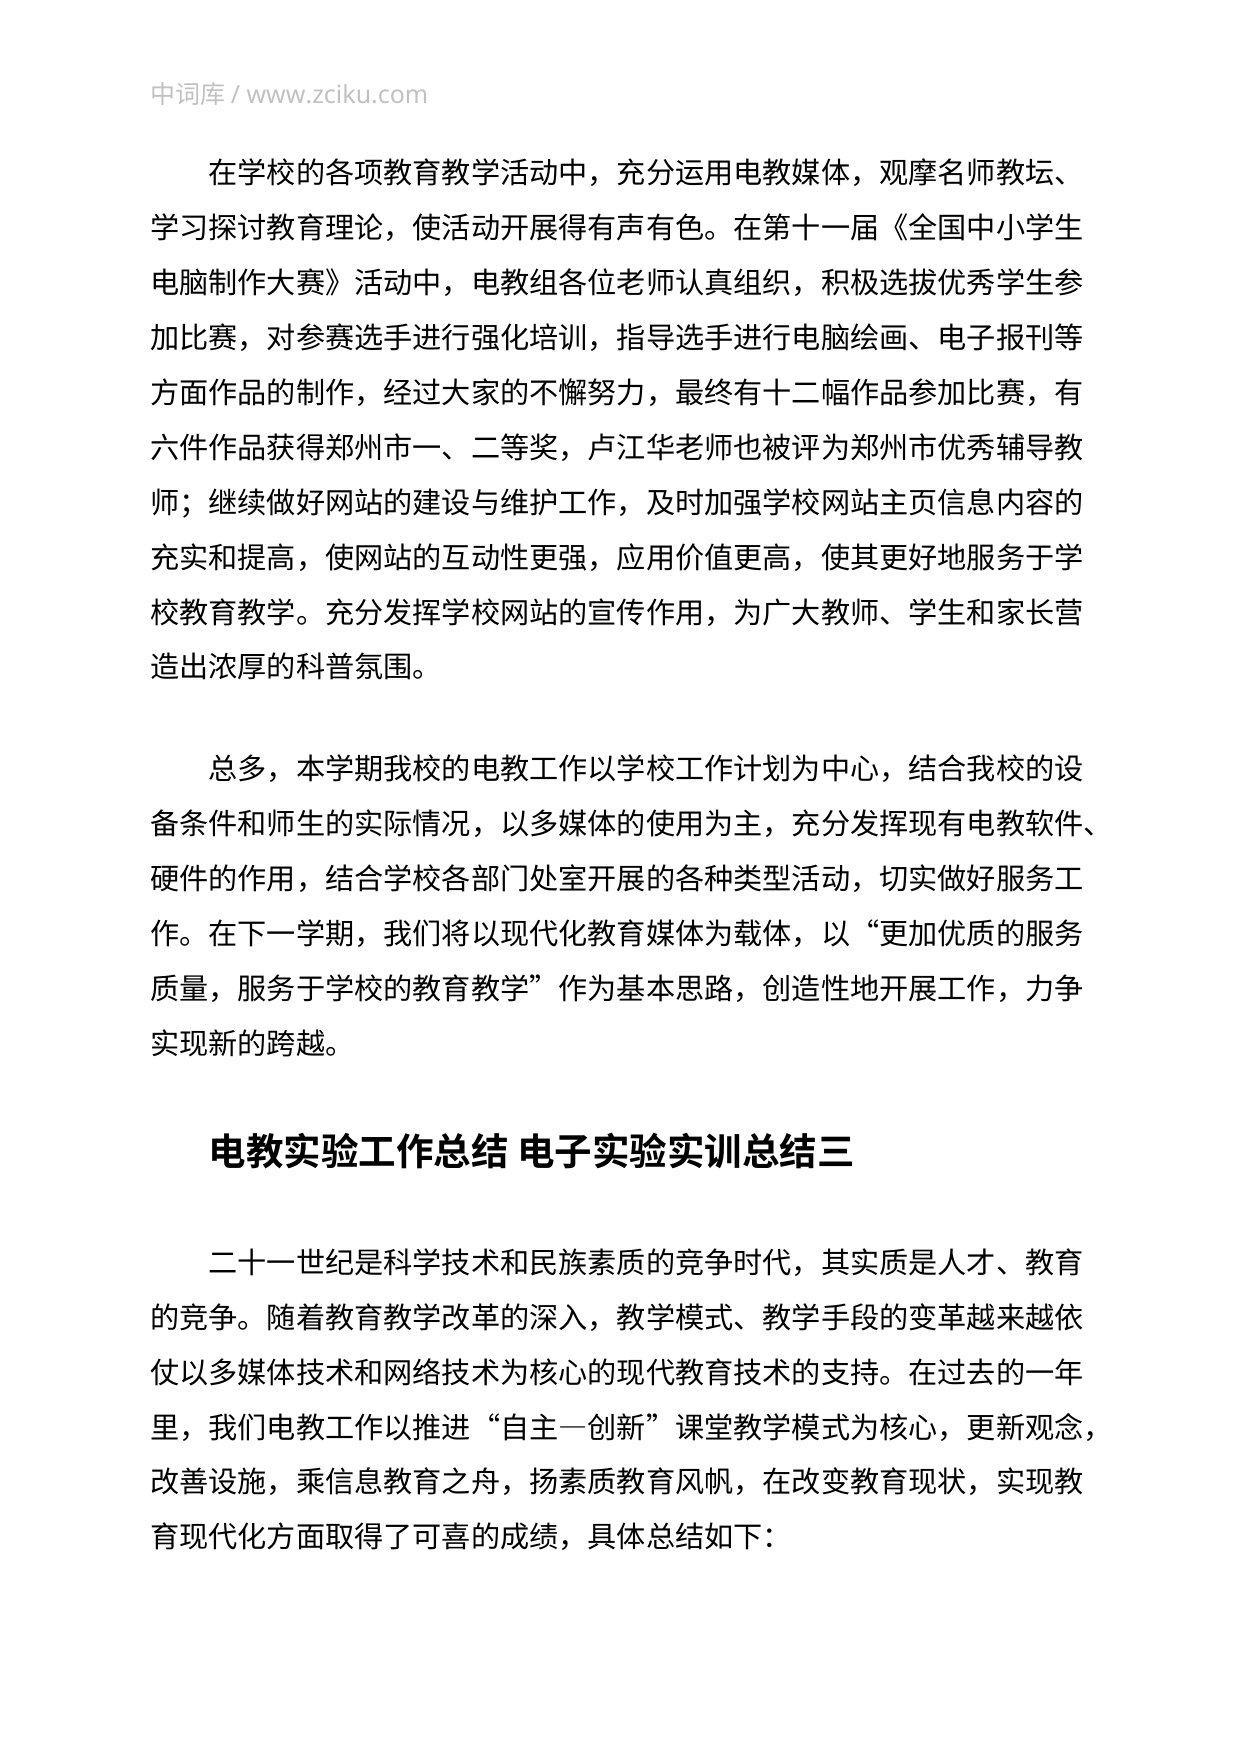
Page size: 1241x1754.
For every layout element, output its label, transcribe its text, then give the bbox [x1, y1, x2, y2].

text 电教实验工作总结 电子实验实训总结三 [150, 1122, 1090, 1176]
text 总多，本学期我校的电教工作以学校工作计划为中心，结合我校的设备条件和师生的实际情况，以多媒体的使用为主，充分发挥现有电教软件、硬件的作用，结合学校各部门处室开展的各种类型活动，切实做好服务工作。在下一学期，我们将以现代化教育媒体为载体，以“更加优质的服务质量，服务于学校的教育教学”作为基本思路，创造性地开展工作，力争实现新的跨越。 [150, 746, 1090, 1063]
text 二十一世纪是科学技术和民族素质的竞争时代，其实质是人才、教育的竞争。随着教育教学改革的深入，教学模式、教学手段的变革越来越依仗以多媒体技术和网络技术为核心的现代教育技术的支持。在过去的一年里，我们电教工作以推进“自主—创新”课堂教学模式为核心，更新观念，改善设施，乘信息教育之舟，扬素质教育风帆，在改变教育现状，实现教育现代化方面取得了可喜的成绩，具体总结如下： [150, 1239, 1090, 1556]
text 在学校的各项教育教学活动中，充分运用电教媒体，观摩名师教坛、学习探讨教育理论，使活动开展得有声有色。在第十一届《全国中小学生电脑制作大赛》活动中，电教组各位老师认真组织，积极选拔优秀学生参加比赛，对参赛选手进行强化培训，指导选手进行电脑绘画、电子报刊等方面作品的制作，经过大家的不懈努力，最终有十二幅作品参加比赛，有六件作品获得郑州市一、二等奖，卢江华老师也被评为郑州市优秀辅导教师；继续做好网站的建设与维护工作，及时加强学校网站主页信息内容的充实和提高，使网站的互动性更强，应用价值更高，使其更好地服务于学校教育教学。充分发挥学校网站的宣传作用，为广大教师、学生和家长营造出浓厚的科普氛围。 [150, 150, 1090, 686]
